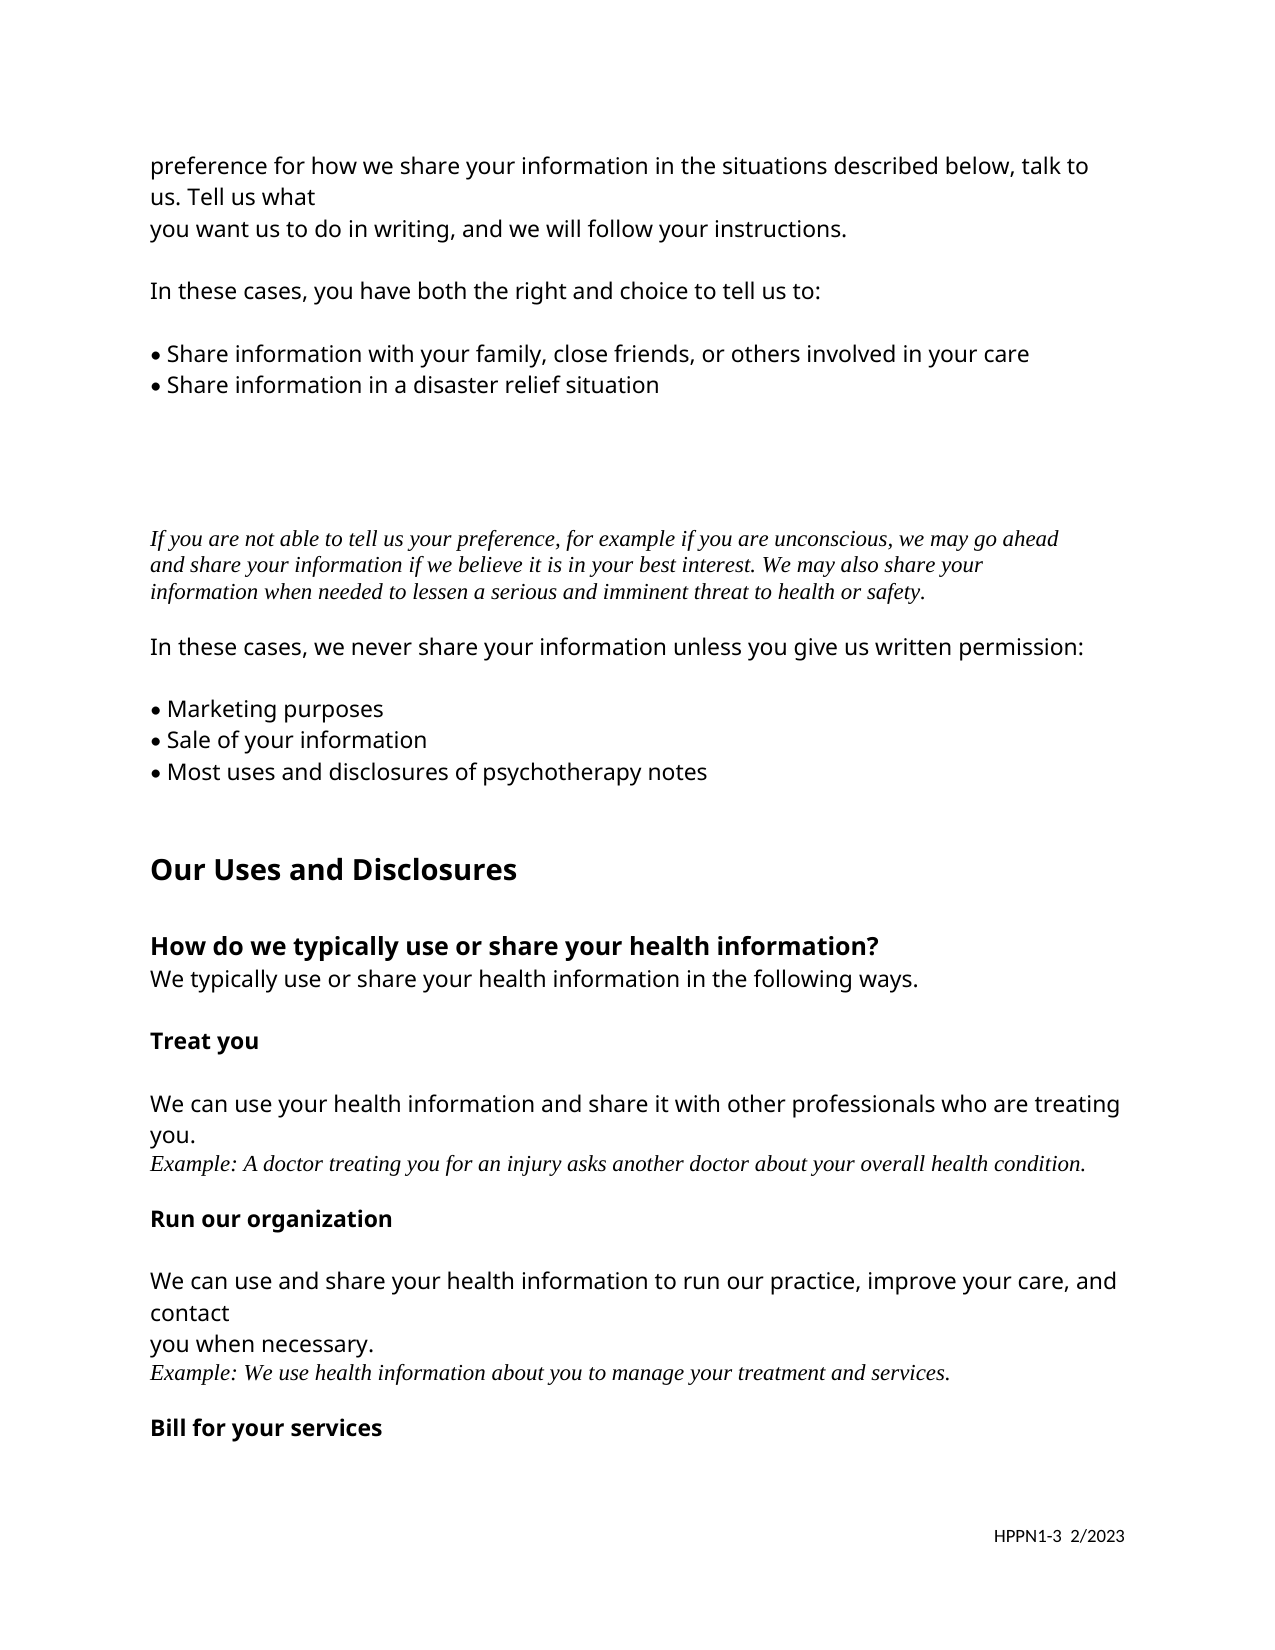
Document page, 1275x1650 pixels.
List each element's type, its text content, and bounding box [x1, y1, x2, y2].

text you when necessary. [150, 1328, 1125, 1359]
text In these cases, you have both the right and choice to tell us to: [150, 275, 1125, 306]
text information when needed to lessen a serious and imminent threat to health or safety. [150, 578, 1125, 604]
text • Sale of your information [150, 724, 1125, 755]
text • Marketing purposes [150, 693, 1125, 724]
text you want us to do in writing, and we will follow your instructions. [150, 212, 1125, 244]
text How do we typically use or share your health information? [150, 928, 1125, 963]
text Bill for your services [150, 1412, 1125, 1443]
text • Most uses and disclosures of psychotherapy notes [150, 755, 1125, 787]
text If you are not able to tell us your preference, for example if you are unconscious, we may go ahead [150, 525, 1125, 551]
text Our Uses and Disclosures [150, 849, 1125, 889]
text We can use your health information and share it with other professionals who are treating you. [150, 1088, 1125, 1150]
text In these cases, we never share your information unless you give us written permission: [150, 630, 1125, 662]
text and share your information if we believe it is in your best interest. We may also share your [150, 551, 1125, 578]
text Treat you [150, 1025, 1125, 1056]
text • Share information with your family, close friends, or others involved in your care [150, 337, 1125, 369]
text Example: We use health information about you to manage your treatment and services. [150, 1359, 1125, 1385]
text We typically use or share your health information in the following ways. [150, 963, 1125, 994]
text Example: A doctor treating you for an injury asks another doctor about your overall health condition. [150, 1150, 1125, 1176]
text • Share information in a disaster relief situation [150, 369, 1125, 400]
text Run our organization [150, 1203, 1125, 1234]
text We can use and share your health information to run our practice, improve your care, and contact [150, 1265, 1125, 1328]
text preference for how we share your information in the situations described below, talk to us. Tell us what [150, 150, 1125, 212]
